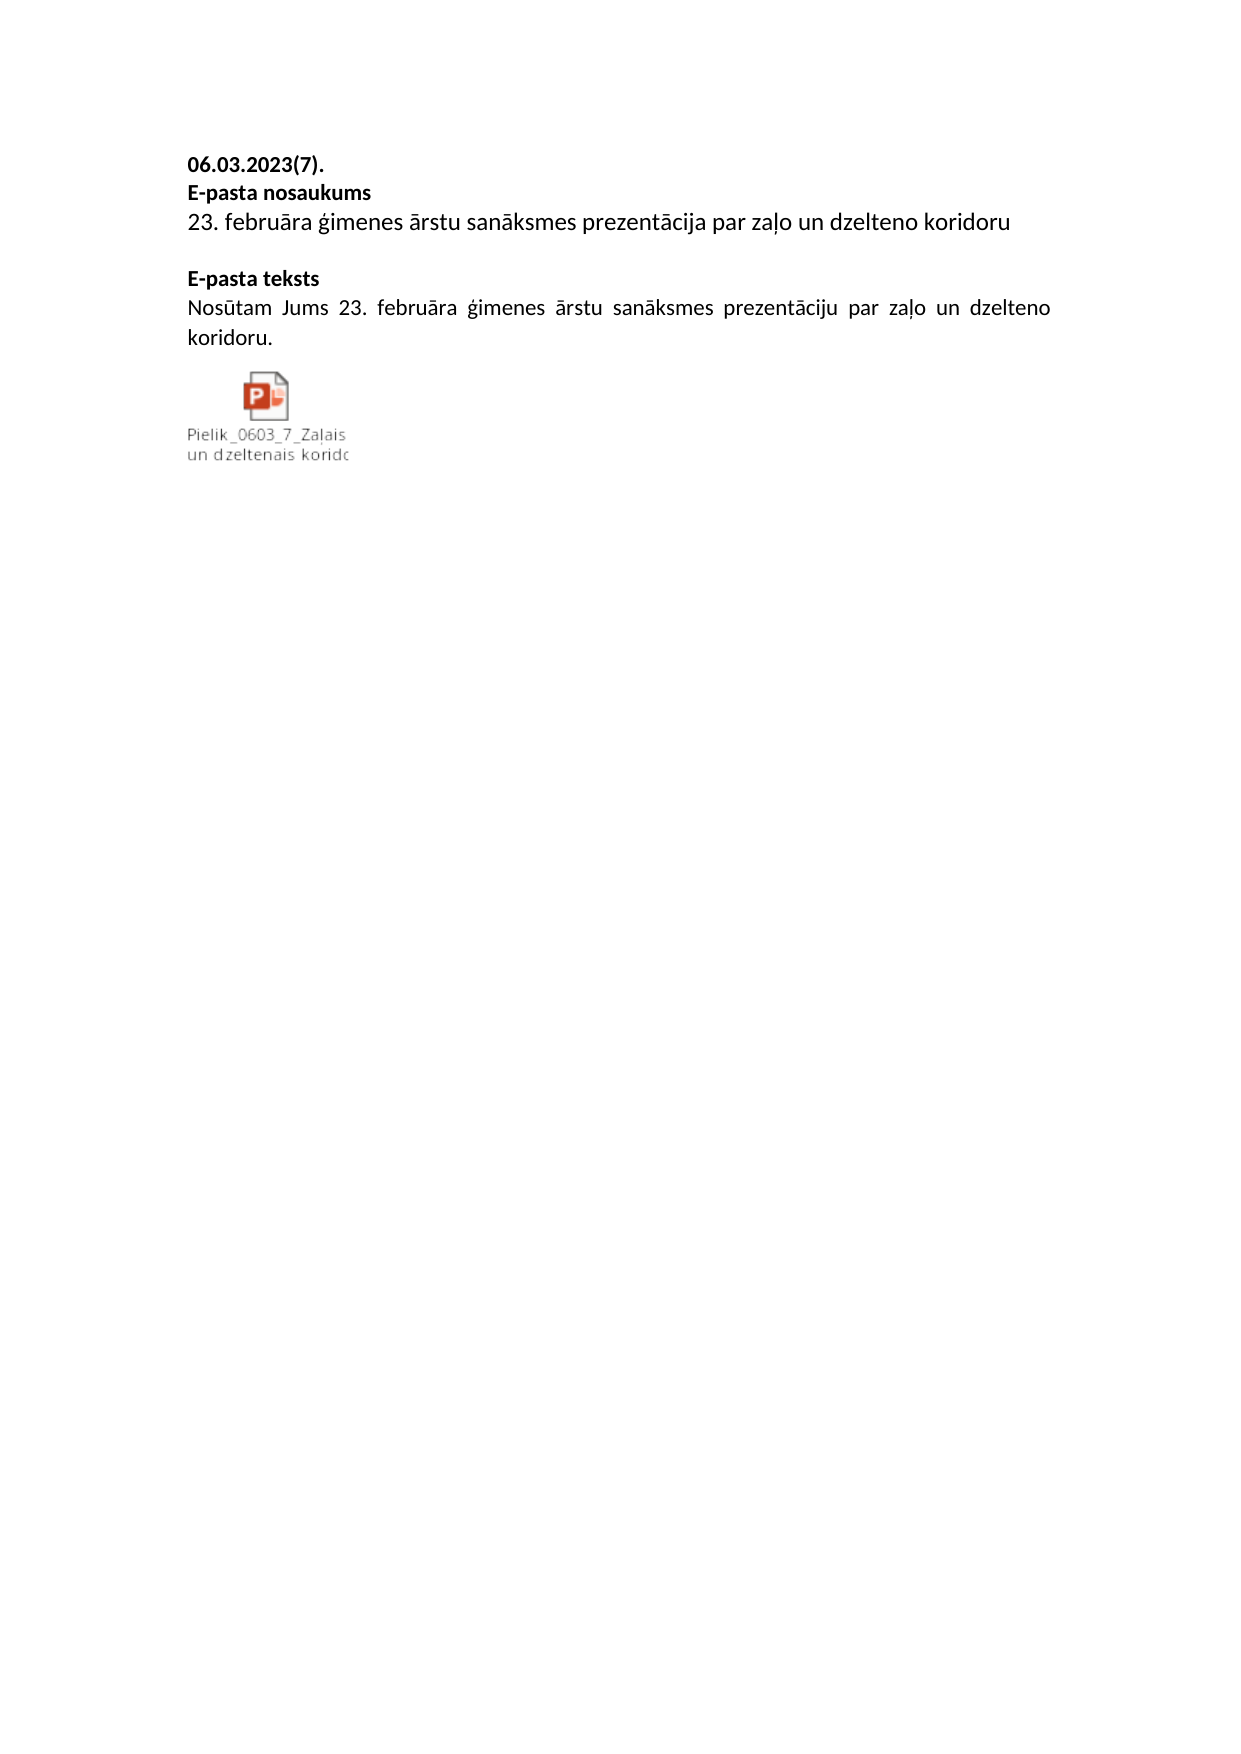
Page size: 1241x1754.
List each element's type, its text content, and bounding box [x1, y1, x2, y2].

text E-pasta teksts [187, 264, 1053, 293]
text 06.03.2023(7). [187, 150, 1053, 178]
text Nosūtam Jums 23. februāra ģimenes ārstu sanāksmes prezentāciju par zaļo un dzelteno koridoru. [187, 293, 1053, 351]
text 23. februāra ģimenes ārstu sanāksmes prezentācija par zaļo un dzelteno koridoru [187, 206, 1053, 237]
text E-pasta nosaukums [187, 178, 1053, 206]
